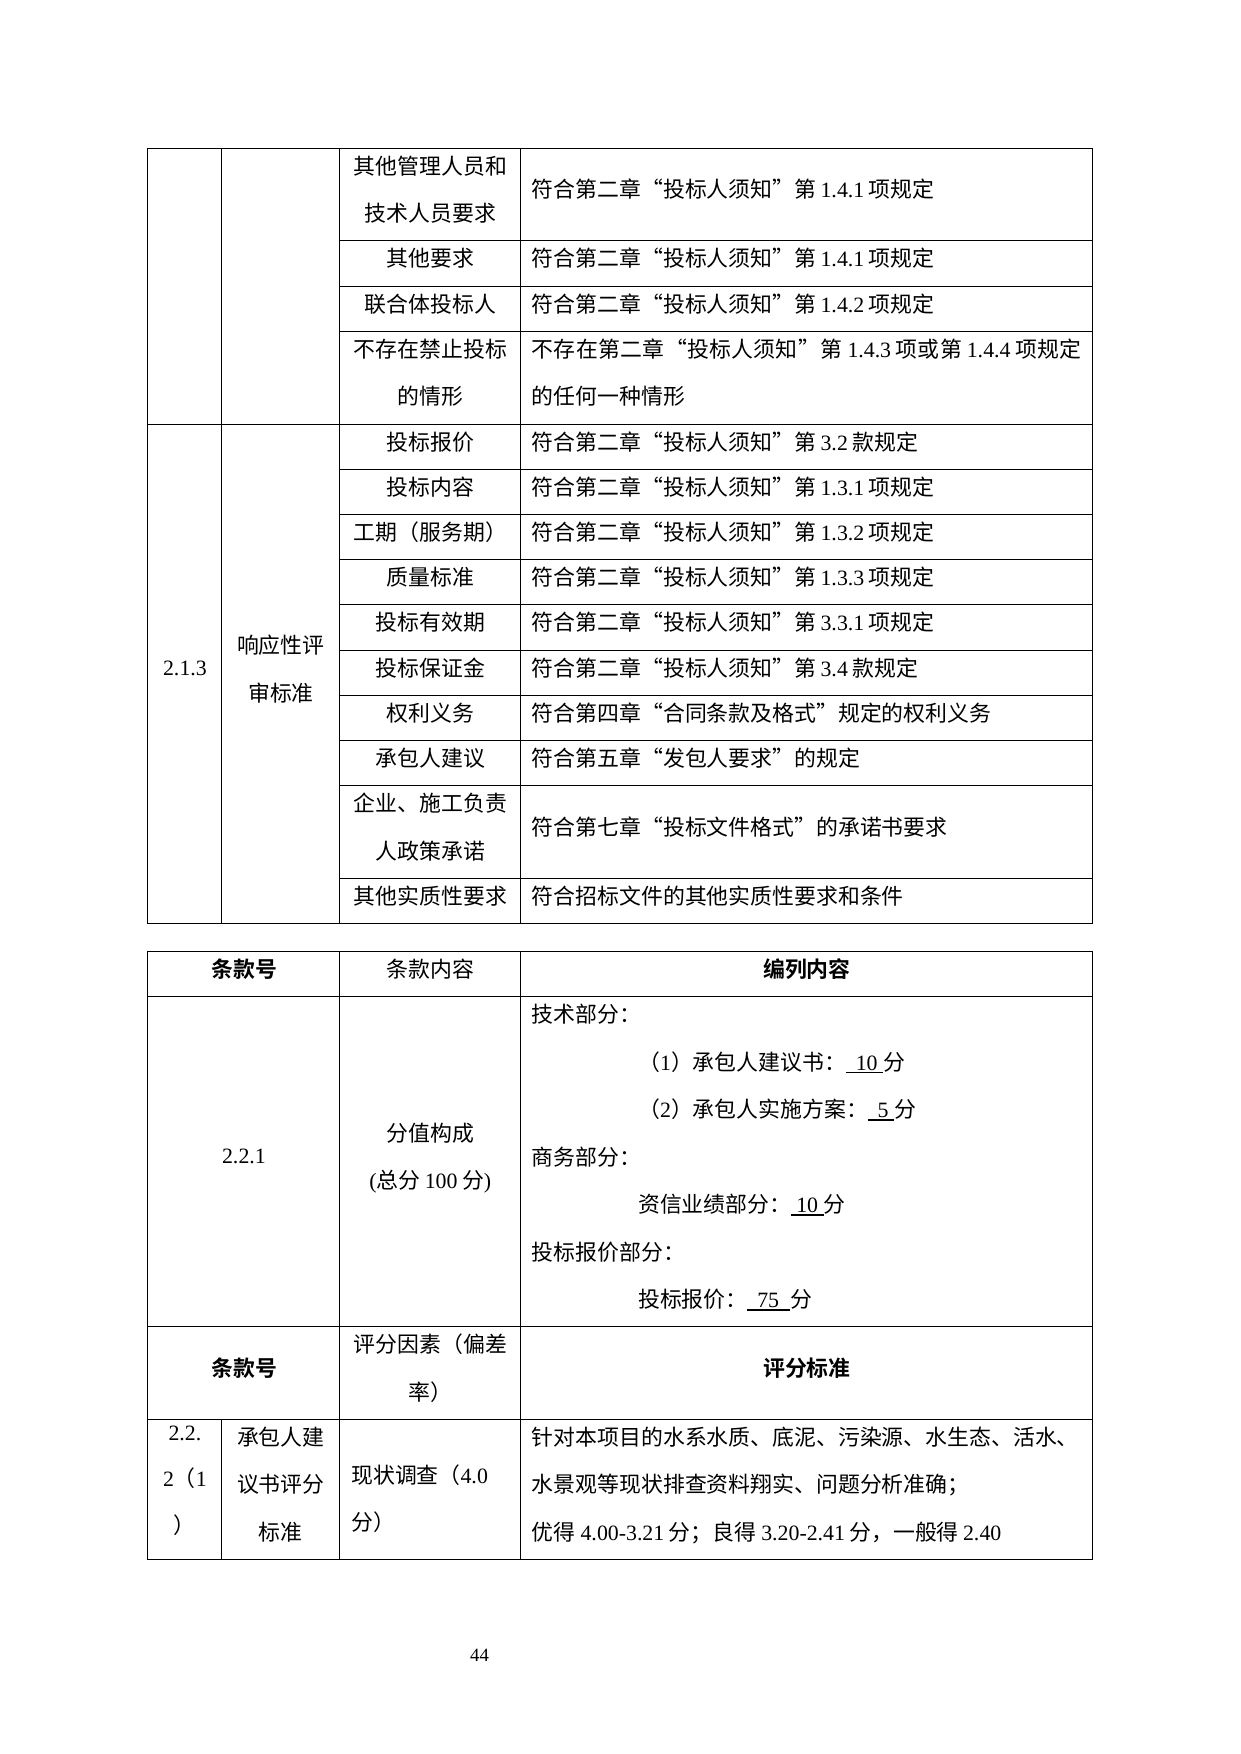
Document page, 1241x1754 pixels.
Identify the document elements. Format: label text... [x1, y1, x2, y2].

table_cell 投标报价 [340, 425, 520, 469]
table_cell 现状调查（4.0分） [340, 1420, 520, 1559]
table_cell 工期（服务期） [340, 515, 520, 559]
table_cell 投标有效期 [340, 605, 520, 649]
table_cell 投标内容 [340, 470, 520, 514]
table_cell 其他实质性要求 [340, 879, 520, 923]
table_cell 评分因素（偏差率） [340, 1327, 520, 1419]
table_cell 不存在第二章“投标人须知”第1.4.3项或第1.4.4项规定的任何一种情形 [521, 332, 1092, 423]
table_cell 其他管理人员和技术人员要求 [340, 149, 520, 240]
table_cell 不存在禁止投标的情形 [340, 332, 520, 423]
table_cell 承包人建议书评分标准 [222, 1420, 339, 1559]
table_cell 符合第四章“合同条款及格式”规定的权利义务 [521, 696, 1092, 740]
table_cell 符合第二章“投标人须知”第3.2款规定 [521, 425, 1092, 469]
table_cell 符合第二章“投标人须知”第1.3.3项规定 [521, 560, 1092, 604]
table_cell 投标保证金 [340, 651, 520, 695]
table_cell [521, 149, 1092, 240]
table_cell 2.2.1 [148, 997, 339, 1326]
table_cell 评分标准 [521, 1327, 1092, 1419]
table_cell 符合第五章“发包人要求”的规定 [521, 741, 1092, 785]
table_cell 符合第二章“投标人须知”第1.4.1项规定 [521, 241, 1092, 286]
table_header 条款号 [148, 952, 339, 996]
table_cell 分值构成 (总分100分) [340, 997, 520, 1326]
table_cell 符合第二章“投标人须知”第1.3.1项规定 [521, 470, 1092, 514]
table_cell 符合第二章“投标人须知”第3.4款规定 [521, 651, 1092, 695]
table_cell 符合第二章“投标人须知”第1.4.2项规定 [521, 287, 1092, 331]
table_cell 2.2.2（1） [148, 1420, 221, 1559]
table_cell 其他要求 [340, 241, 520, 286]
table_header 条款内容 [340, 952, 520, 996]
table_cell 符合第二章“投标人须知”第1.3.2项规定 [521, 515, 1092, 559]
table_cell 联合体投标人 [340, 287, 520, 331]
table_header 编列内容 [521, 952, 1092, 996]
table_cell 响应性评审标准 [222, 425, 339, 923]
table_cell 2.1.3 [148, 425, 221, 923]
table_cell 符合第二章“投标人须知”第3.3.1项规定 [521, 605, 1092, 649]
table_cell 质量标准 [340, 560, 520, 604]
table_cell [521, 1420, 1092, 1559]
table_cell 技术部分： （1）承包人建议书： 10 分 （2）承包人实施方案： 5 分 商务部分： 资信业绩部分： 10 分 投标报价部分： 投标报价： 75 分 [521, 997, 1092, 1326]
table_cell 条款号 [148, 1327, 339, 1419]
table_cell 权利义务 [340, 696, 520, 740]
table_cell 企业、施工负责人政策承诺 [340, 786, 520, 878]
table_cell 符合第七章“投标文件格式”的承诺书要求 [521, 786, 1092, 878]
table_cell 符合招标文件的其他实质性要求和条件 [521, 879, 1092, 923]
table_cell 承包人建议 [340, 741, 520, 785]
